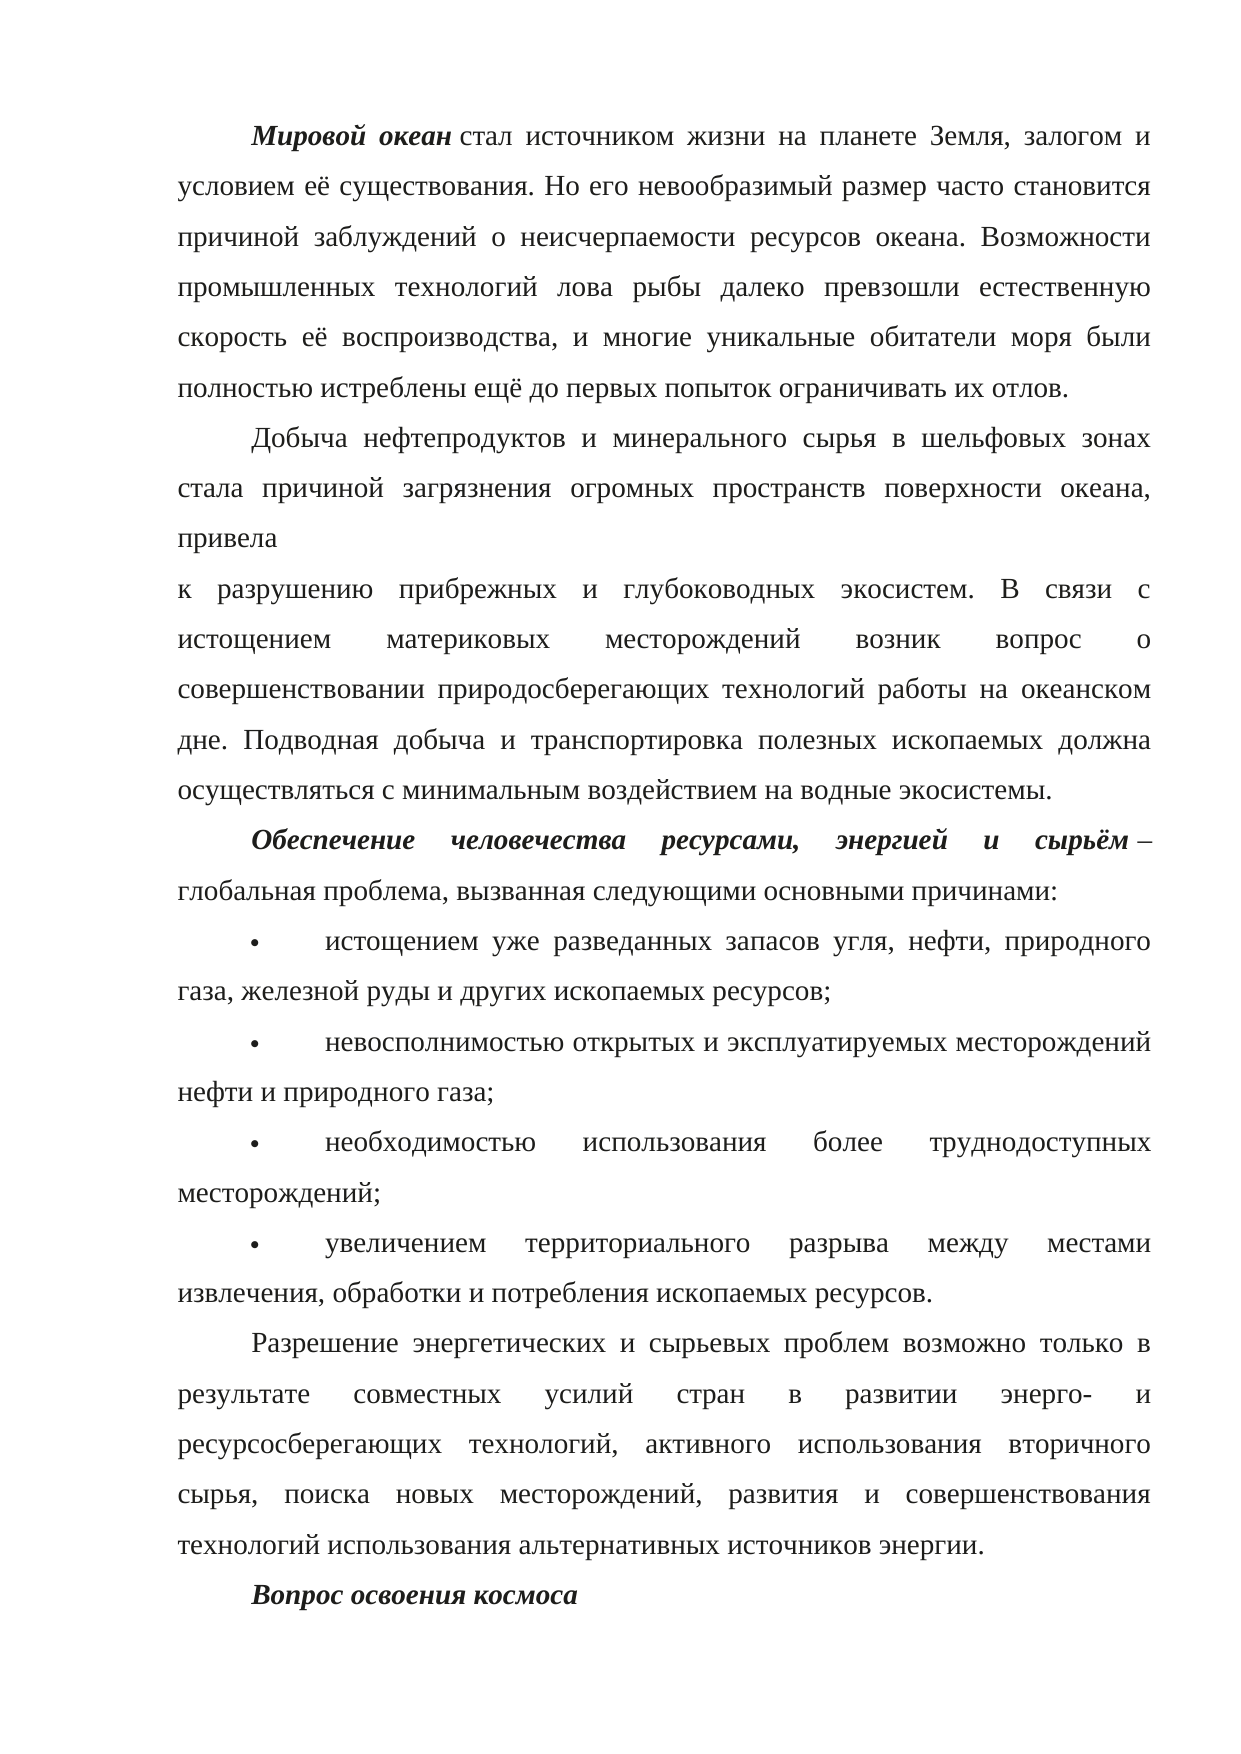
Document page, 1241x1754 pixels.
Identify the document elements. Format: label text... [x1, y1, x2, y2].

text Обеспечение человечества ресурсами, энергией и сырьём – глобальная проблема, вызванная следующими основными причинами: [177, 822, 1152, 906]
text Добыча нефтепродуктов и минерального сырья в шельфовых зонах стала причиной загрязнения огромных пространств поверхности океана, привела к разрушению прибрежных и глубоководных экосистем. В связи с истощением материковых месторождений возник вопрос о совершенствовании природосберегающих технологий работы на океанском дне. Подводная добыча и транспортировка полезных ископаемых должна осуществляться с минимальным воздействием на водные экосистемы. [177, 420, 1152, 806]
text Вопрос освоения космоса [177, 1577, 1152, 1611]
text Разрешение энергетических и сырьевых проблем возможно только в результате совместных усилий стран в развитии энерго- и ресурсосберегающих технологий, активного использования вторичного сырья, поиска новых месторождений, развития и совершенствования технологий использования альтернативных источников энергии. [177, 1326, 1152, 1560]
list истощением уже разведанных запасов угля, нефти, природного газа, железной руды и других ископаемых ресурсов; [177, 923, 1152, 1007]
list увеличением территориального разрыва между местами извлечения, обработки и потребления ископаемых ресурсов. [177, 1225, 1152, 1309]
list необходимостью использования более труднодоступных месторождений; [177, 1124, 1152, 1208]
text Мировой океан стал источником жизни на планете Земля, залогом и условием её существования. Но его невообразимый размер часто становится причиной заблуждений о неисчерпаемости ресурсов океана. Возможности промышленных технологий лова рыбы далеко превзошли естественную скорость её воспроизводства, и многие уникальные обитатели моря были полностью истреблены ещё до первых попыток ограничивать их отлов. [177, 118, 1152, 403]
list невосполнимостью открытых и эксплуатируемых месторождений нефти и природного газа; [177, 1024, 1152, 1108]
